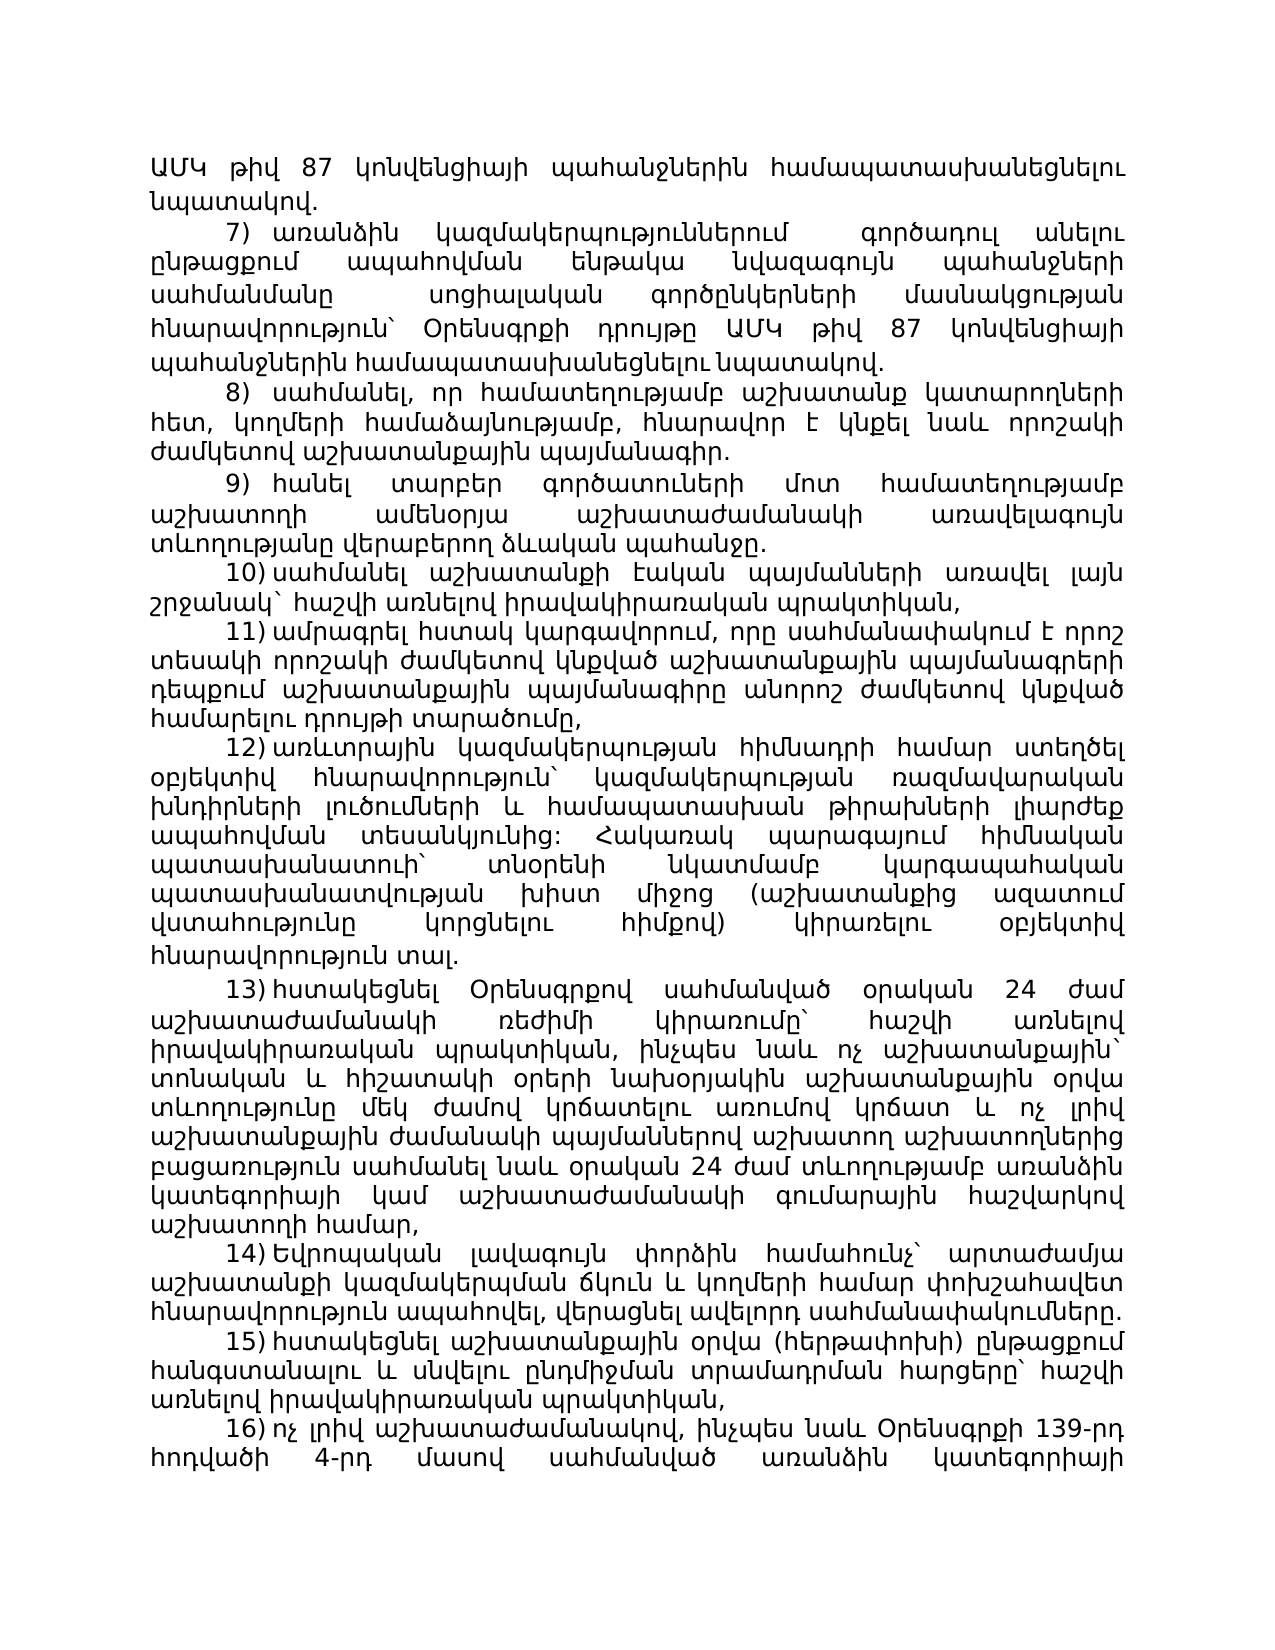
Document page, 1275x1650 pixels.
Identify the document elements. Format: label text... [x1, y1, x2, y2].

list սահմանել, որ համատեղությամբ աշխատանք կատարողների հետ, կողմերի համաձայնությամբ, հնարավոր է կնքել նաև որոշակի ժամկետով աշխատանքային պայմանագիր. [150, 379, 1125, 466]
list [150, 150, 1125, 218]
list Եվրոպական լավագույն փորձին համահունչ՝ արտաժամյա աշխատանքի կազմակերպման ճկուն և կողմերի համար փոխշահավետ հնարավորություն ապահովել, վերացնել ավելորդ սահմանափակումները. [150, 1239, 1125, 1327]
list առանձին կազմակերպություններում գործադուլ անելու ընթացքում ապահովման ենթակա նվազագույն պահանջների սահմանմանը սոցիալական գործընկերների մասնակցության հնարավորություն՝ Օրենսգրքի դրույթը ԱՄԿ թիվ 87 կոնվենցիայի պահանջներին համապատասխանեցնելու նպատակով. [150, 218, 1125, 379]
list հստակեցնել աշխատանքային օրվա (հերթափոխի) ընթացքում հանգստանալու և սնվելու ընդմիջման տրամադրման հարցերը՝ հաշվի առնելով իրավակիրառական պրակտիկան, [150, 1327, 1125, 1414]
list ամրագրել հստակ կարգավորում, որը սահմանափակում է որոշ տեսակի որոշակի ժամկետով կնքված աշխատանքային պայմանագրերի դեպքում աշխատանքային պայմանագիրը անորոշ ժամկետով կնքված համարելու դրույթի տարածումը, [150, 617, 1125, 733]
list սահմանել աշխատանքի էական պայմանների առավել լայն շրջանակ` հաշվի առնելով իրավակիրառական պրակտիկան, [150, 558, 1125, 617]
list հստակեցնել Օրենսգրքով սահմանված օրական 24 ժամ աշխատաժամանակի ռեժիմի կիրառումը՝ հաշվի առնելով իրավակիրառական պրակտիկան, ինչպես նաև ոչ աշխատանքային` տոնական և հիշատակի օրերի նախօրյակին աշխատանքային օրվա տևողությունը մեկ ժամով կրճատելու առումով կրճատ և ոչ լրիվ աշխատանքային ժամանակի պայմաններով աշխատող աշխատողներից բացառություն սահմանել նաև օրական 24 ժամ տևողությամբ առանձին կատեգորիայի կամ աշխատաժամանակի գումարային հաշվարկով աշխատողի համար, [150, 972, 1125, 1239]
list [150, 1414, 1125, 1472]
list առևտրային կազմակերպության հիմնադրի համար ստեղծել օբյեկտիվ հնարավորություն՝ կազմակերպության ռազմավարական խնդիրների լուծումների և համապատասխան թիրախների լիարժեք ապահովման տեսանկյունից: Հակառակ պարագայում հիմնական պատասխանատուի՝ տնօրենի նկատմամբ կարգապահական պատասխանատվության խիստ միջոց (աշխատանքից ազատում վստահությունը կորցնելու հիմքով) կիրառելու օբյեկտիվ հնարավորություն տալ. [150, 733, 1125, 972]
list հանել տարբեր գործատուների մոտ համատեղությամբ աշխատողի ամենօրյա աշխատաժամանակի առավելագույն տևողությանը վերաբերող ձևական պահանջը. [150, 466, 1125, 558]
